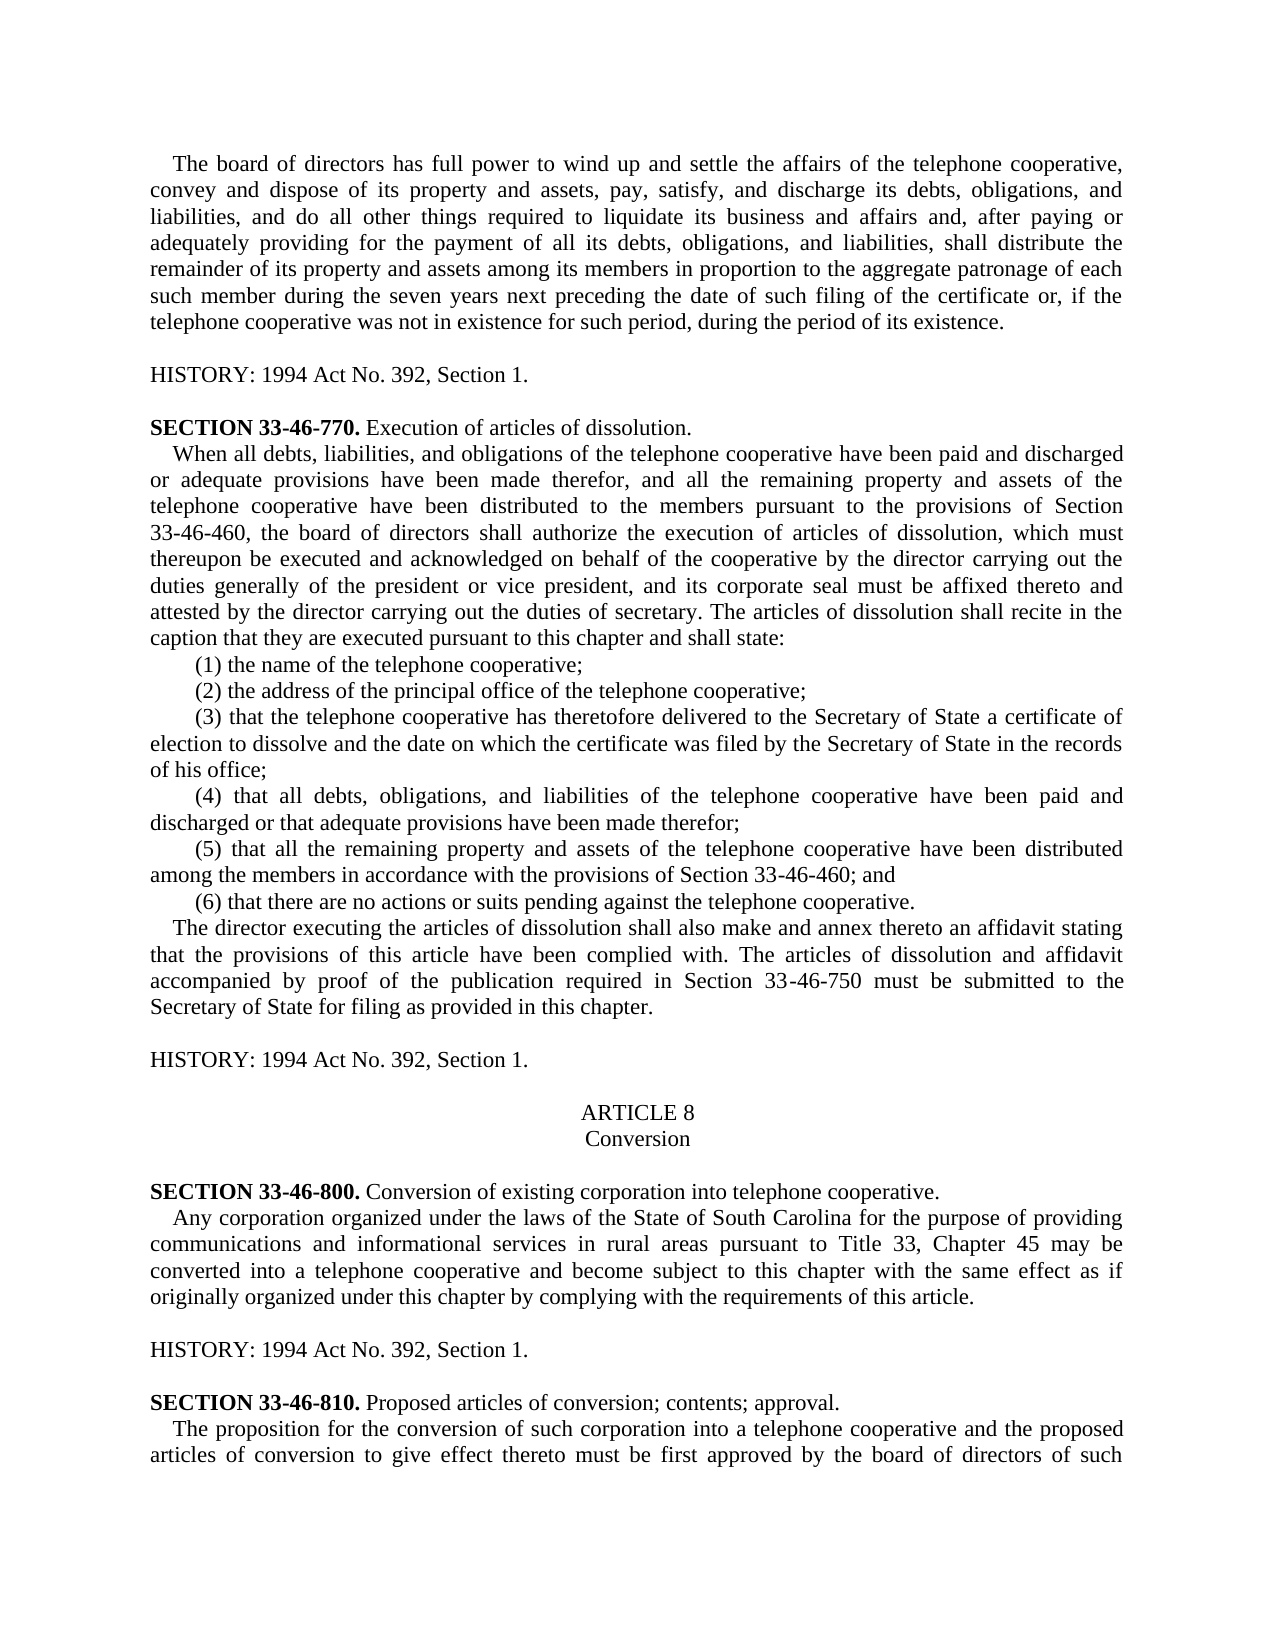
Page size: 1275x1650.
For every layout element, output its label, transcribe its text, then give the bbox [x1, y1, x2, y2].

text When all debts, liabilities, and obligations of the telephone cooperative have been paid and discharged or adequate provisions have been made therefor, and all the remaining property and assets of the telephone cooperative have been distributed to the members pursuant to the provisions of Section 33-46-460, the board of directors shall authorize the execution of articles of dissolution, which must thereupon be executed and acknowledged on behalf of the cooperative by the director carrying out the duties generally of the president or vice president, and its corporate seal must be affixed thereto and attested by the director carrying out the duties of secretary. The articles of dissolution shall recite in the caption that they are executed pursuant to this chapter and shall state: [150, 440, 1125, 651]
text ARTICLE 8 [150, 1099, 1125, 1125]
text HISTORY: 1994 Act No. 392, Section 1. [150, 1046, 1125, 1072]
text HISTORY: 1994 Act No. 392, Section 1. [150, 1336, 1125, 1362]
text (1) the name of the telephone cooperative; [150, 651, 1125, 677]
text (4) that all debts, obligations, and liabilities of the telephone cooperative have been paid and discharged or that adequate provisions have been made therefor; [150, 782, 1125, 835]
text (2) the address of the principal office of the telephone cooperative; [150, 677, 1125, 703]
text (3) that the telephone cooperative has theretofore delivered to the Secretary of State a certificate of election to dissolve and the date on which the certificate was filed by the Secretary of State in the records of his office; [150, 703, 1125, 782]
text Any corporation organized under the laws of the State of South Carolina for the purpose of providing communications and informational services in rural areas pursuant to Title 33, Chapter 45 may be converted into a telephone cooperative and become subject to this chapter with the same effect as if originally organized under this chapter by complying with the requirements of this article. [150, 1204, 1125, 1309]
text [150, 1415, 1125, 1468]
text Conversion [150, 1125, 1125, 1151]
text The board of directors has full power to wind up and settle the affairs of the telephone cooperative, convey and dispose of its property and assets, pay, satisfy, and discharge its debts, obligations, and liabilities, and do all other things required to liquidate its business and affairs and, after paying or adequately providing for the payment of all its debts, obligations, and liabilities, shall distribute the remainder of its property and assets among its members in proportion to the aggregate patronage of each such member during the seven years next preceding the date of such filing of the certificate or, if the telephone cooperative was not in existence for such period, during the period of its existence. [150, 150, 1125, 334]
text HISTORY: 1994 Act No. 392, Section 1. [150, 361, 1125, 387]
text (5) that all the remaining property and assets of the telephone cooperative have been distributed among the members in accordance with the provisions of Section 33-46-460; and [150, 835, 1125, 888]
text SECTION 33-46-800. Conversion of existing corporation into telephone cooperative. [150, 1178, 1125, 1204]
text (6) that there are no actions or suits pending against the telephone cooperative. [150, 888, 1125, 914]
text SECTION 33-46-770. Execution of articles of dissolution. [150, 413, 1125, 440]
text SECTION 33-46-810. Proposed articles of conversion; contents; approval. [150, 1389, 1125, 1415]
text The director executing the articles of dissolution shall also make and annex thereto an affidavit stating that the provisions of this article have been complied with. The articles of dissolution and affidavit accompanied by proof of the publication required in Section 33-46-750 must be submitted to the Secretary of State for filing as provided in this chapter. [150, 914, 1125, 1020]
